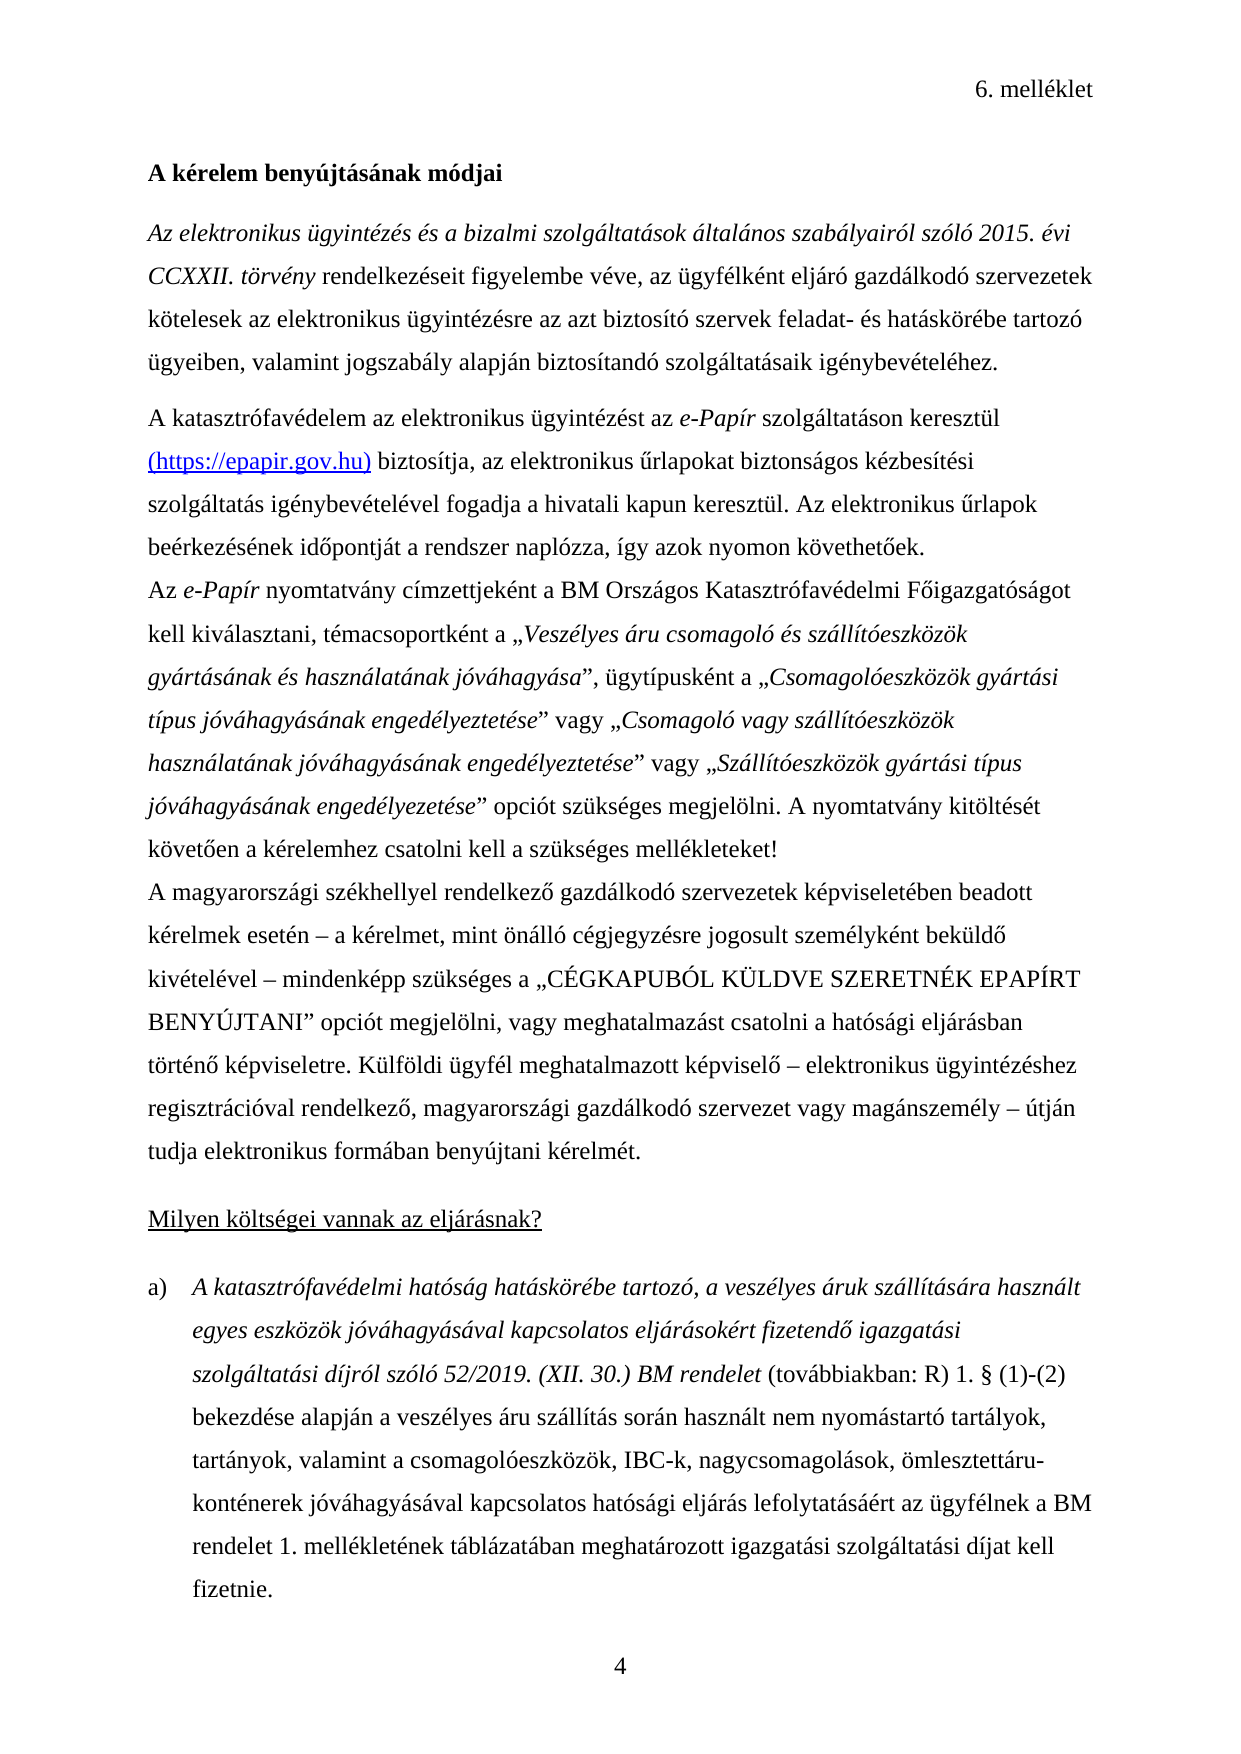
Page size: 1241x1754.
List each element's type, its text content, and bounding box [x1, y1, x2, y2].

list A katasztrófavédelmi hatóság hatáskörébe tartozó, a veszélyes áruk szállítására használt egyes eszközök jóváhagyásával kapcsolatos eljárásokért fizetendő igazgatási szolgáltatási díjról szóló 52/2019. (XII. 30.) BM rendelet (továbbiakban: R) 1. § (1)-(2) bekezdése alapján a veszélyes áru szállítás során használt nem nyomástartó tartályok, tartányok, valamint a csomagolóeszközök, IBC-k, nagycsomagolások, ömlesztettáru-konténerek jóváhagyásával kapcsolatos hatósági eljárás lefolytatásáért az ügyfélnek a BM rendelet 1. mellékletének táblázatában meghatározott igazgatási szolgáltatási díjat kell fizetnie. [148, 1272, 1093, 1603]
text Az e-Papír nyomtatvány címzettjeként a BM Országos Katasztrófavédelmi Főigazgatóságot kell kiválasztani, témacsoportként a „Veszélyes áru csomagoló és szállítóeszközök gyártásának és használatának jóváhagyása”, ügytípusként a „Csomagolóeszközök gyártási típus jóváhagyásának engedélyeztetése” vagy „Csomagoló vagy szállítóeszközök használatának jóváhagyásának engedélyeztetése” vagy „Szállítóeszközök gyártási típus jóváhagyásának engedélyezetése” opciót szükséges megjelölni. A nyomtatvány kitöltését követően a kérelemhez csatolni kell a szükséges mellékleteket! [148, 576, 1093, 863]
text A katasztrófavédelem az elektronikus ügyintézést az e-Papír szolgáltatáson keresztül (https://epapir.gov.hu) biztosítja, az elektronikus űrlapokat biztonságos kézbesítési szolgáltatás igénybevételével fogadja a hivatali kapun keresztül. Az elektronikus űrlapok beérkezésének időpontját a rendszer naplózza, így azok nyomon követhetőek. [148, 403, 1093, 561]
text A magyarországi székhellyel rendelkező gazdálkodó szervezetek képviseletében beadott kérelmek esetén – a kérelmet, mint önálló cégjegyzésre jogosult személyként beküldő kivételével – mindenképp szükséges a „CÉGKAPUBÓL KÜLDVE SZERETNÉK EPAPÍRT BENYÚJTANI” opciót megjelölni, vagy meghatalmazást csatolni a hatósági eljárásban történő képviseletre. Külföldi ügyfél meghatalmazott képviselő – elektronikus ügyintézéshez regisztrációval rendelkező, magyarországi gazdálkodó szervezet vagy magánszemély – útján tudja elektronikus formában benyújtani kérelmét. [148, 877, 1093, 1165]
subtitle A kérelem benyújtásának módjai [148, 158, 1093, 187]
text Milyen költségei vannak az eljárásnak? [148, 1204, 1093, 1233]
text Az elektronikus ügyintézés és a bizalmi szolgáltatások általános szabályairól szóló 2015. évi CCXXII. törvény rendelkezéseit figyelembe véve, az ügyfélként eljáró gazdálkodó szervezetek kötelesek az elektronikus ügyintézésre az azt biztosító szervek feladat- és hatáskörébe tartozó ügyeiben, valamint jogszabály alapján biztosítandó szolgáltatásaik igénybevételéhez. [148, 218, 1093, 376]
